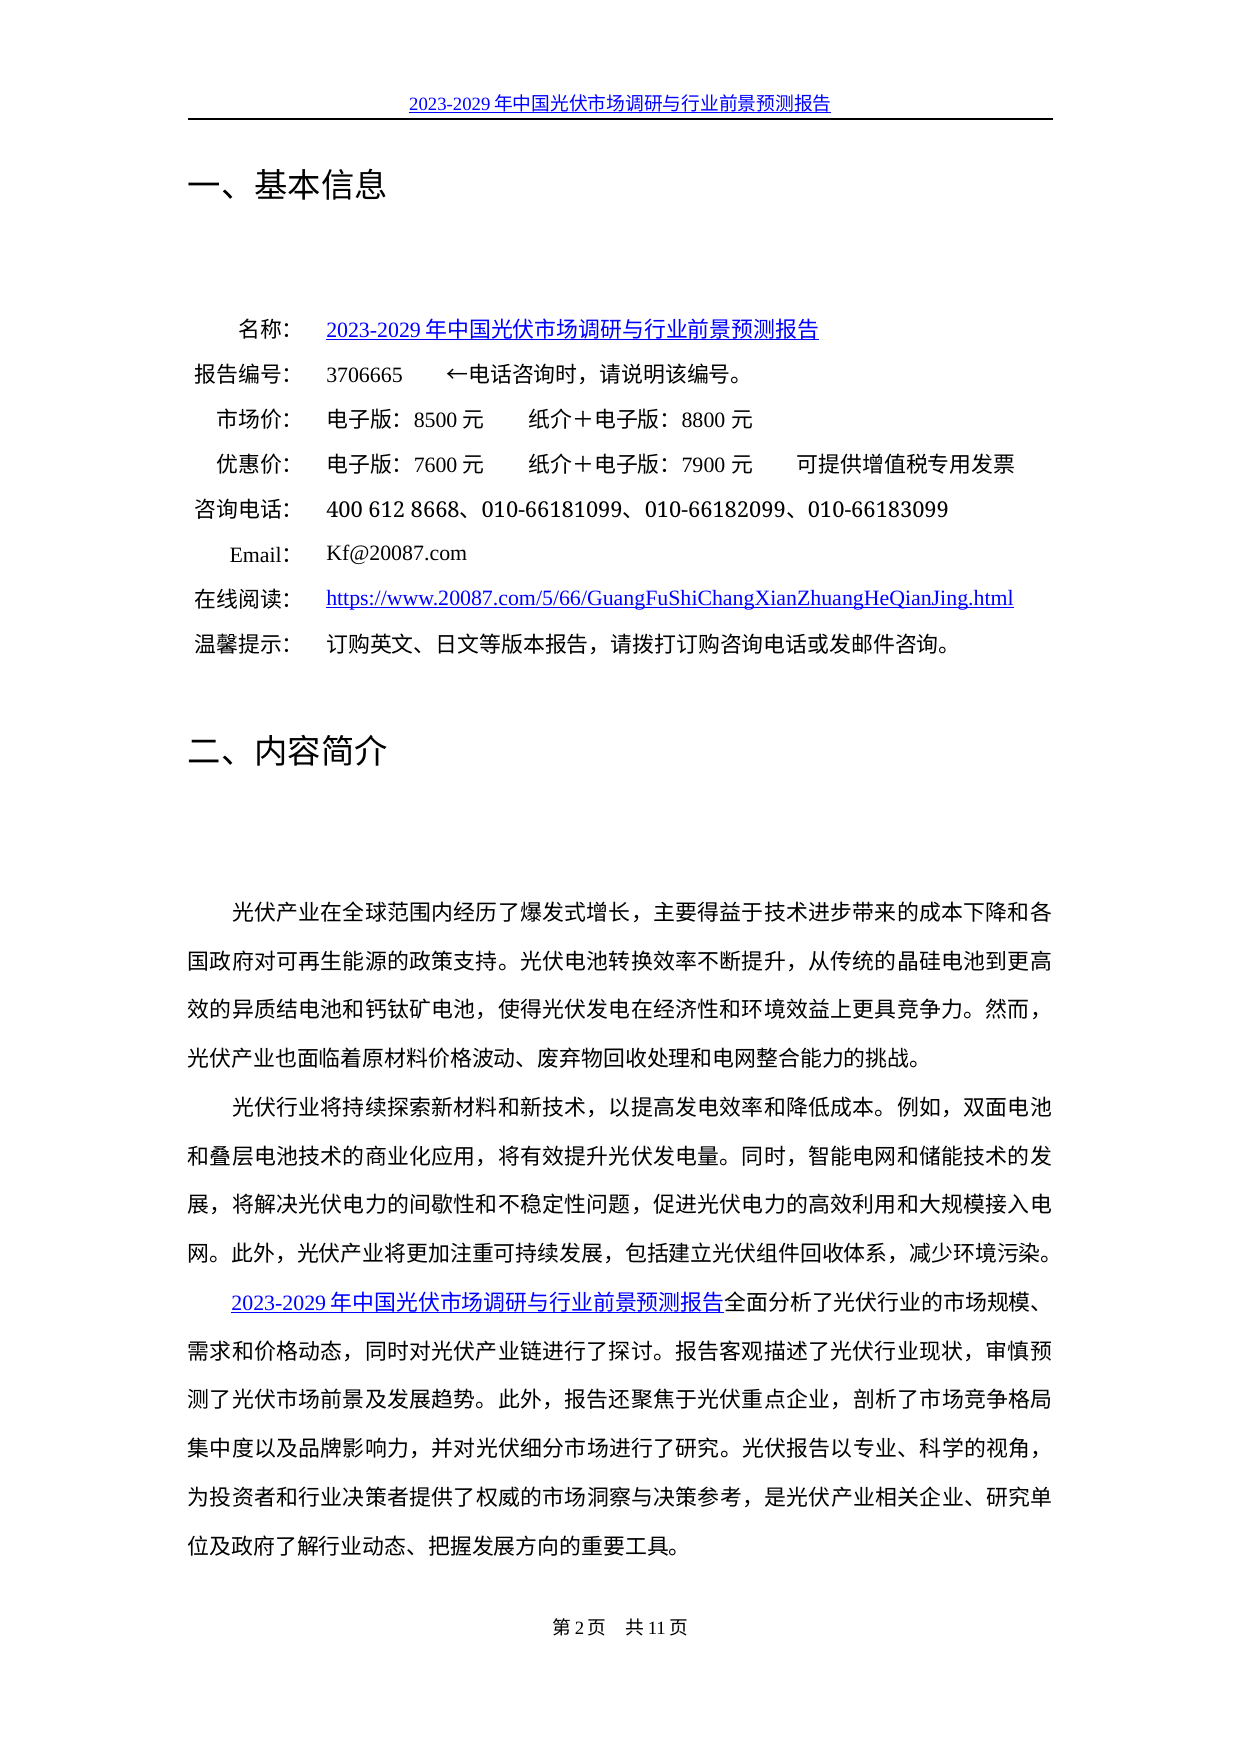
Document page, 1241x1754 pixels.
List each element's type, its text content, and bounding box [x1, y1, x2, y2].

table_cell 温馨提示： [167, 627, 315, 672]
title 二、内容简介 [187, 717, 1053, 782]
table_cell 电子版：7600 元 纸介＋电子版：7900 元 可提供增值税专用发票 [315, 447, 1073, 492]
table_cell 优惠价： [167, 447, 315, 492]
table_cell 报告编号： [167, 357, 315, 402]
table_cell 400 612 8668、010-66181099、010-66182099、010-66183099 [315, 492, 1073, 537]
table_cell 电子版：8500 元 纸介＋电子版：8800 元 [315, 402, 1073, 447]
table_cell 订购英文、日文等版本报告，请拨打订购咨询电话或发邮件咨询。 [315, 627, 1073, 672]
table_header 名称： [167, 312, 315, 357]
table_cell [315, 582, 1073, 627]
table_cell Kf@20087.com [315, 537, 1073, 582]
table_cell 咨询电话： [167, 492, 315, 537]
table_cell 3706665 ←电话咨询时，请说明该编号。 [315, 357, 1073, 402]
table_cell 市场价： [167, 402, 315, 447]
title 一、基本信息 [187, 150, 1053, 215]
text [187, 894, 1053, 1561]
table_cell 在线阅读： [167, 582, 315, 627]
table_header 2023-2029年中国光伏市场调研与行业前景预测报告 [315, 312, 1073, 357]
table_cell Email： [167, 537, 315, 582]
